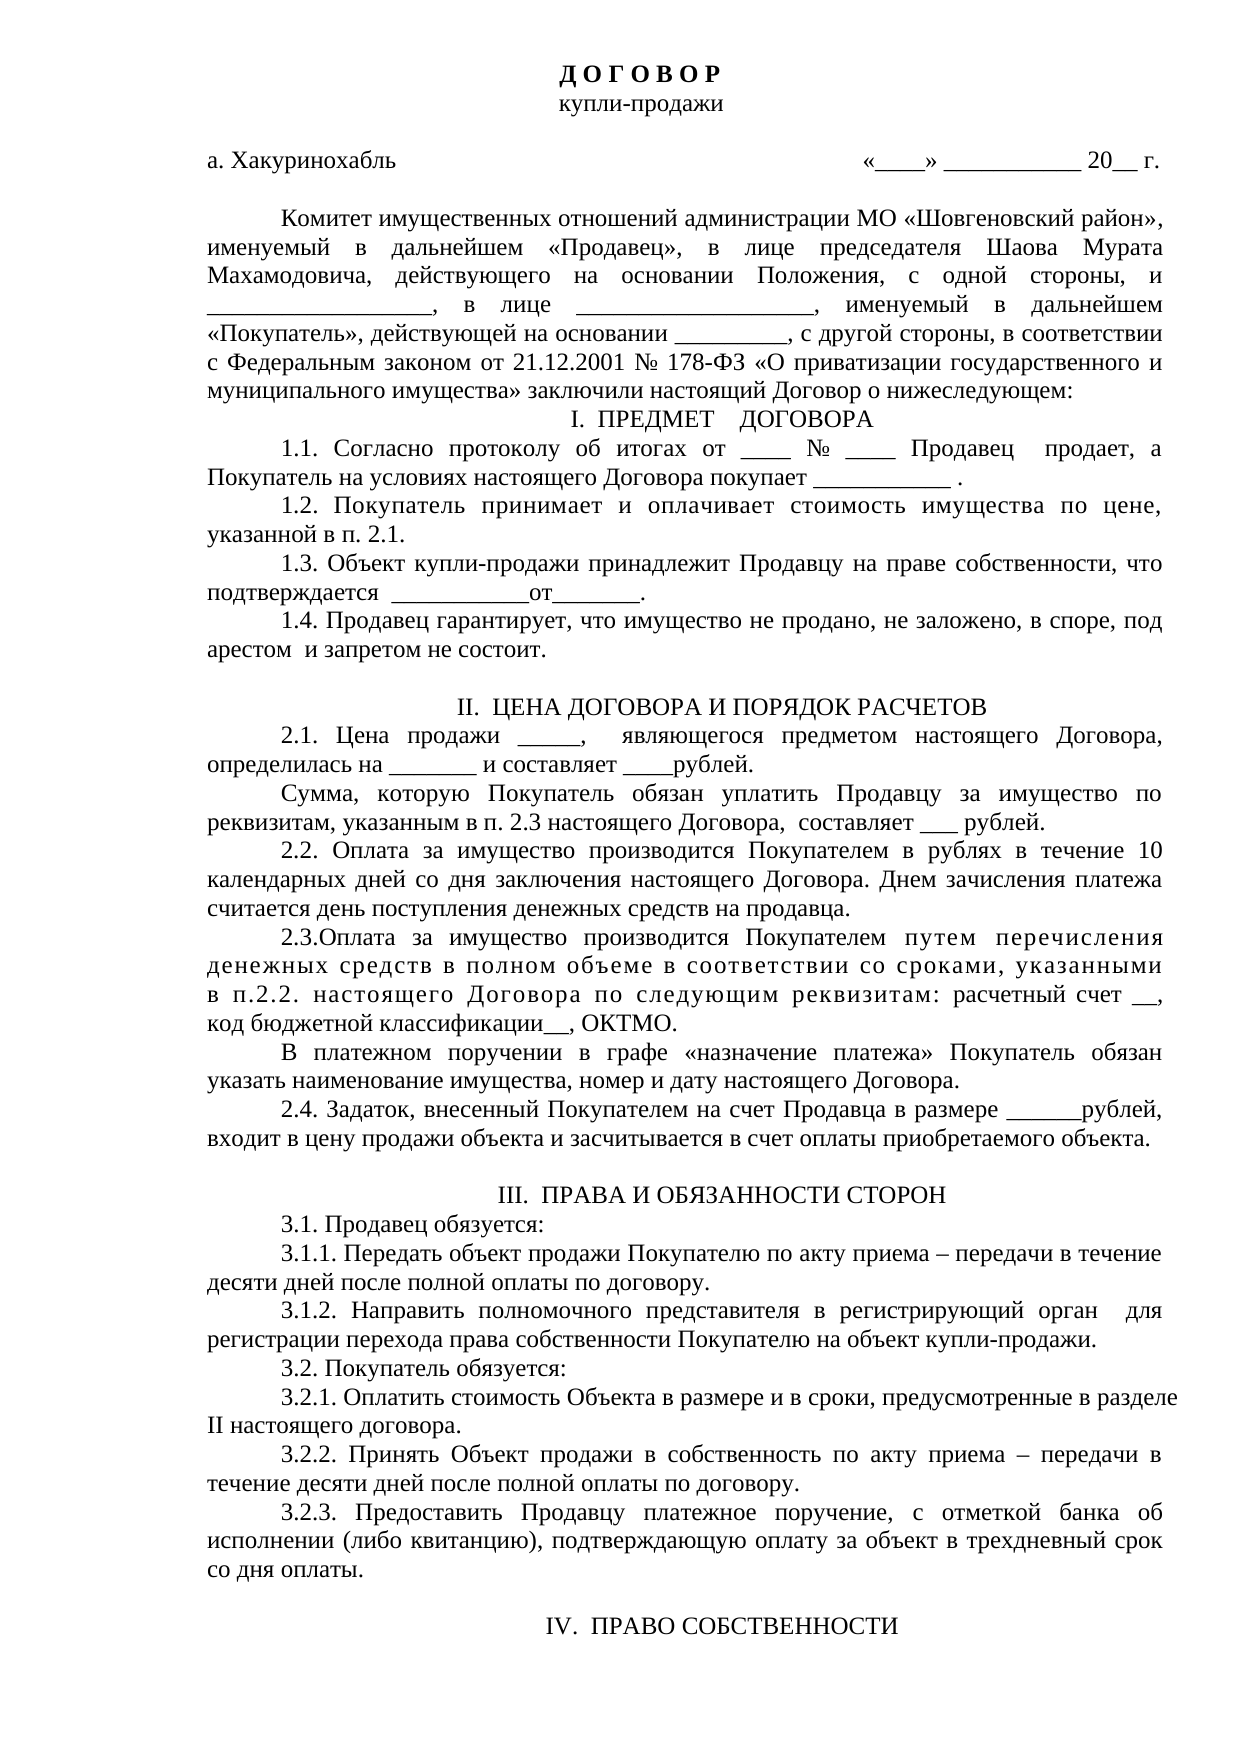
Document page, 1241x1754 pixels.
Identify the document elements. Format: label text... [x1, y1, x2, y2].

text В платежном поручении в графе «назначение платежа» Покупатель обязан указать наименование имущества, номер и дату настоящего Договора. [207, 1037, 1163, 1094]
text II. ЦЕНА ДОГОВОРА И ПОРЯДОК РАСЧЕТОВ [207, 692, 1163, 720]
text Комитет имущественных отношений администрации МО «Шовгеновский район», именуемый в дальнейшем «Продавец», в лице председателя Шаова Мурата Махамодовича, действующего на основании Положения, с одной стороны, и __________________, в лице ___________________, именуемый в дальнейшем «Покупатель», действующей на основании _________, с другой стороны, в соответствии с Федеральным законом от 21.12.2001 № 178-ФЗ «О приватизации государственного и муниципального имущества» заключили настоящий Договор о нижеследующем: [207, 203, 1163, 404]
text Сумма, которую Покупатель обязан уплатить Продавцу за имущество по реквизитам, указанным в п. 2.3 настоящего Договора, составляет ___ рублей. [207, 778, 1163, 835]
text 2.1. Цена продажи _____, являющегося предметом настоящего Договора, определилась на _______ и составляет ____рублей. [207, 720, 1163, 778]
text а. Хакуринохабль «____» ___________ 20__ г. [207, 145, 1161, 174]
text 2.3.Оплата за имущество производится Покупателем путем перечисления денежных средств в полном объеме в соответствии со сроками, указанными в п.2.2. настоящего Договора по следующим реквизитам: расчетный счет __, код бюджетной классификации__, ОКТМО. [207, 922, 1163, 1037]
text 2.4. Задаток, внесенный Покупателем на счет Продавца в размере ______рублей, входит в цену продажи объекта и засчитывается в счет оплаты приобретаемого объекта. [207, 1094, 1163, 1152]
text 3.2.1. Оплатить стоимость Объекта в размере и в сроки, предусмотренные в разделе II настоящего договора. [207, 1382, 1179, 1439]
text 3.1.1. Передать объект продажи Покупателю по акту приема – передачи в течение десяти дней после полной оплаты по договору. [207, 1238, 1163, 1295]
text Д О Г О В О Р [118, 59, 1161, 88]
text 1.4. Продавец гарантирует, что имущество не продано, не заложено, в споре, под арестом и запретом не состоит. [207, 605, 1163, 663]
text III. ПРАВА И ОБЯЗАННОСТИ СТОРОН [207, 1180, 1163, 1209]
text купли-продажи [177, 88, 1161, 117]
text 1.2. Покупатель принимает и оплачивает стоимость имущества по цене, указанной в п. 2.1. [207, 490, 1163, 548]
text 3.2.3. Предоставить Продавцу платежное поручение, c отметкой банка об исполнении (либо квитанцию), подтверждающую оплату за объект в трехдневный срок со дня оплаты. [207, 1497, 1163, 1583]
text 3.1.2. Направить полномочного представителя в регистрирующий орган для регистрации перехода права собственности Покупателю на объект купли-продажи. [207, 1295, 1163, 1353]
text 2.2. Оплата за имущество производится Покупателем в рублях в течение 10 календарных дней со дня заключения настоящего Договора. Днем зачисления платежа считается день поступления денежных средств на продавца. [207, 835, 1163, 922]
text 3.1. Продавец обязуется: [207, 1209, 1163, 1238]
text 3.2. Покупатель обязуется: [207, 1353, 1163, 1382]
text 1.3. Объект купли-продажи принадлежит Продавцу на праве собственности, что подтверждается ___________от_______. [207, 548, 1163, 605]
text 3.2.2. Принять Объект продажи в собственность по акту приема – передачи в течение десяти дней после полной оплаты по договору. [207, 1439, 1163, 1497]
text IV. ПРАВО СОБСТВЕННОСТИ [207, 1611, 1163, 1639]
text 1.1. Согласно протоколу об итогах от ____ № ____ Продавец продает, а Покупатель на условиях настоящего Договора покупает ___________ . [207, 433, 1163, 490]
text I. ПРЕДМЕТ ДОГОВОРА [207, 404, 1163, 433]
